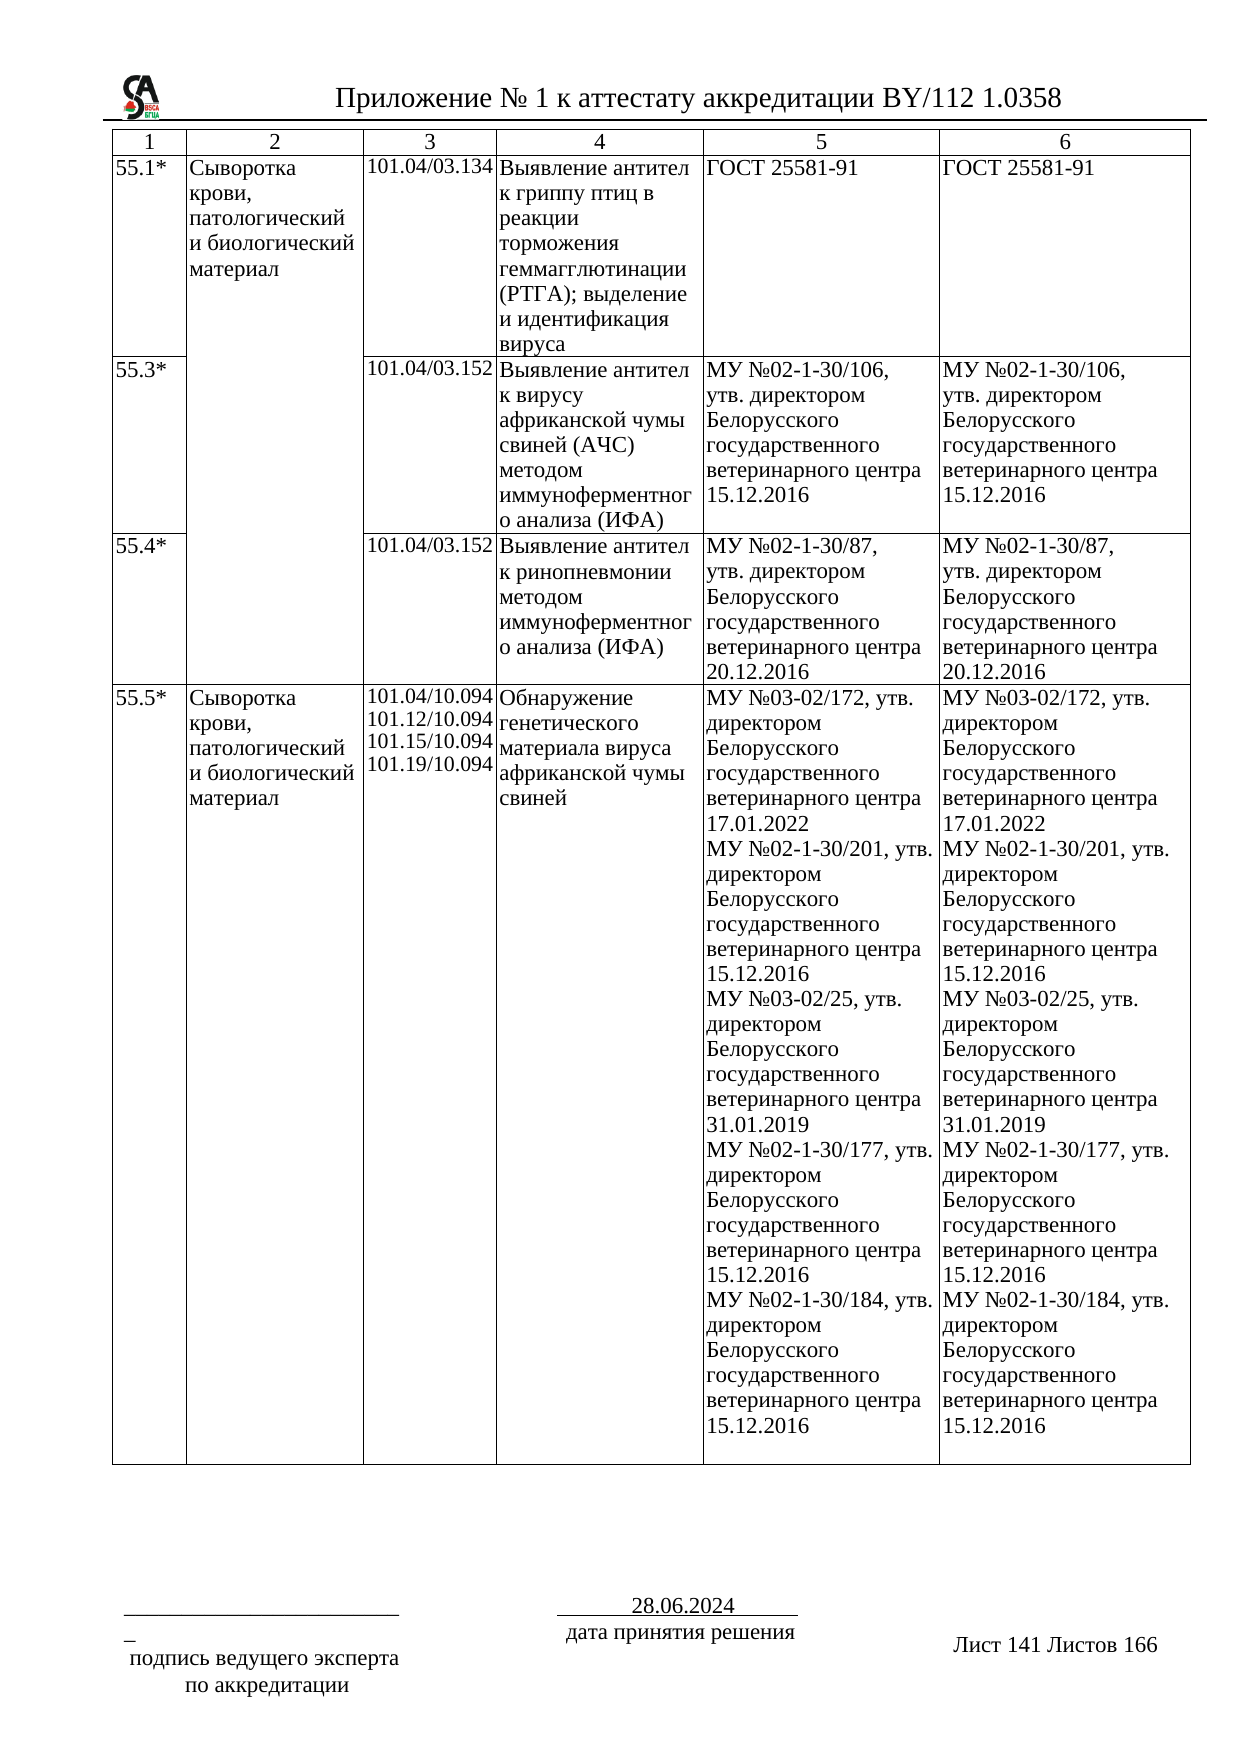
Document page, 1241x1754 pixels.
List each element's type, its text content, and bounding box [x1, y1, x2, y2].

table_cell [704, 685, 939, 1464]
table_header 1 [113, 130, 186, 154]
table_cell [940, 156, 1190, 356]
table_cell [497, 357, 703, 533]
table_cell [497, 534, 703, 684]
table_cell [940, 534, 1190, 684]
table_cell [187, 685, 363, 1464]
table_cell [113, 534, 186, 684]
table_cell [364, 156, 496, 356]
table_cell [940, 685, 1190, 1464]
picture [122, 73, 160, 120]
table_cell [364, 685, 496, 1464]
table_header 6 [940, 130, 1190, 154]
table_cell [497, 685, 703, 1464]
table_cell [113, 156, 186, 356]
table_header 4 [497, 130, 703, 154]
table_header 5 [704, 130, 939, 154]
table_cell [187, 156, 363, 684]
table_header 2 [187, 130, 363, 154]
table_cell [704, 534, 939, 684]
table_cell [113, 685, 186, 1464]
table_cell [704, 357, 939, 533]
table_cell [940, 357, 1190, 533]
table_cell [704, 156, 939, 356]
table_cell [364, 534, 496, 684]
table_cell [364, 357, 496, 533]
table_header 3 [364, 130, 496, 154]
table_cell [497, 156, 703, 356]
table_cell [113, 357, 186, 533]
